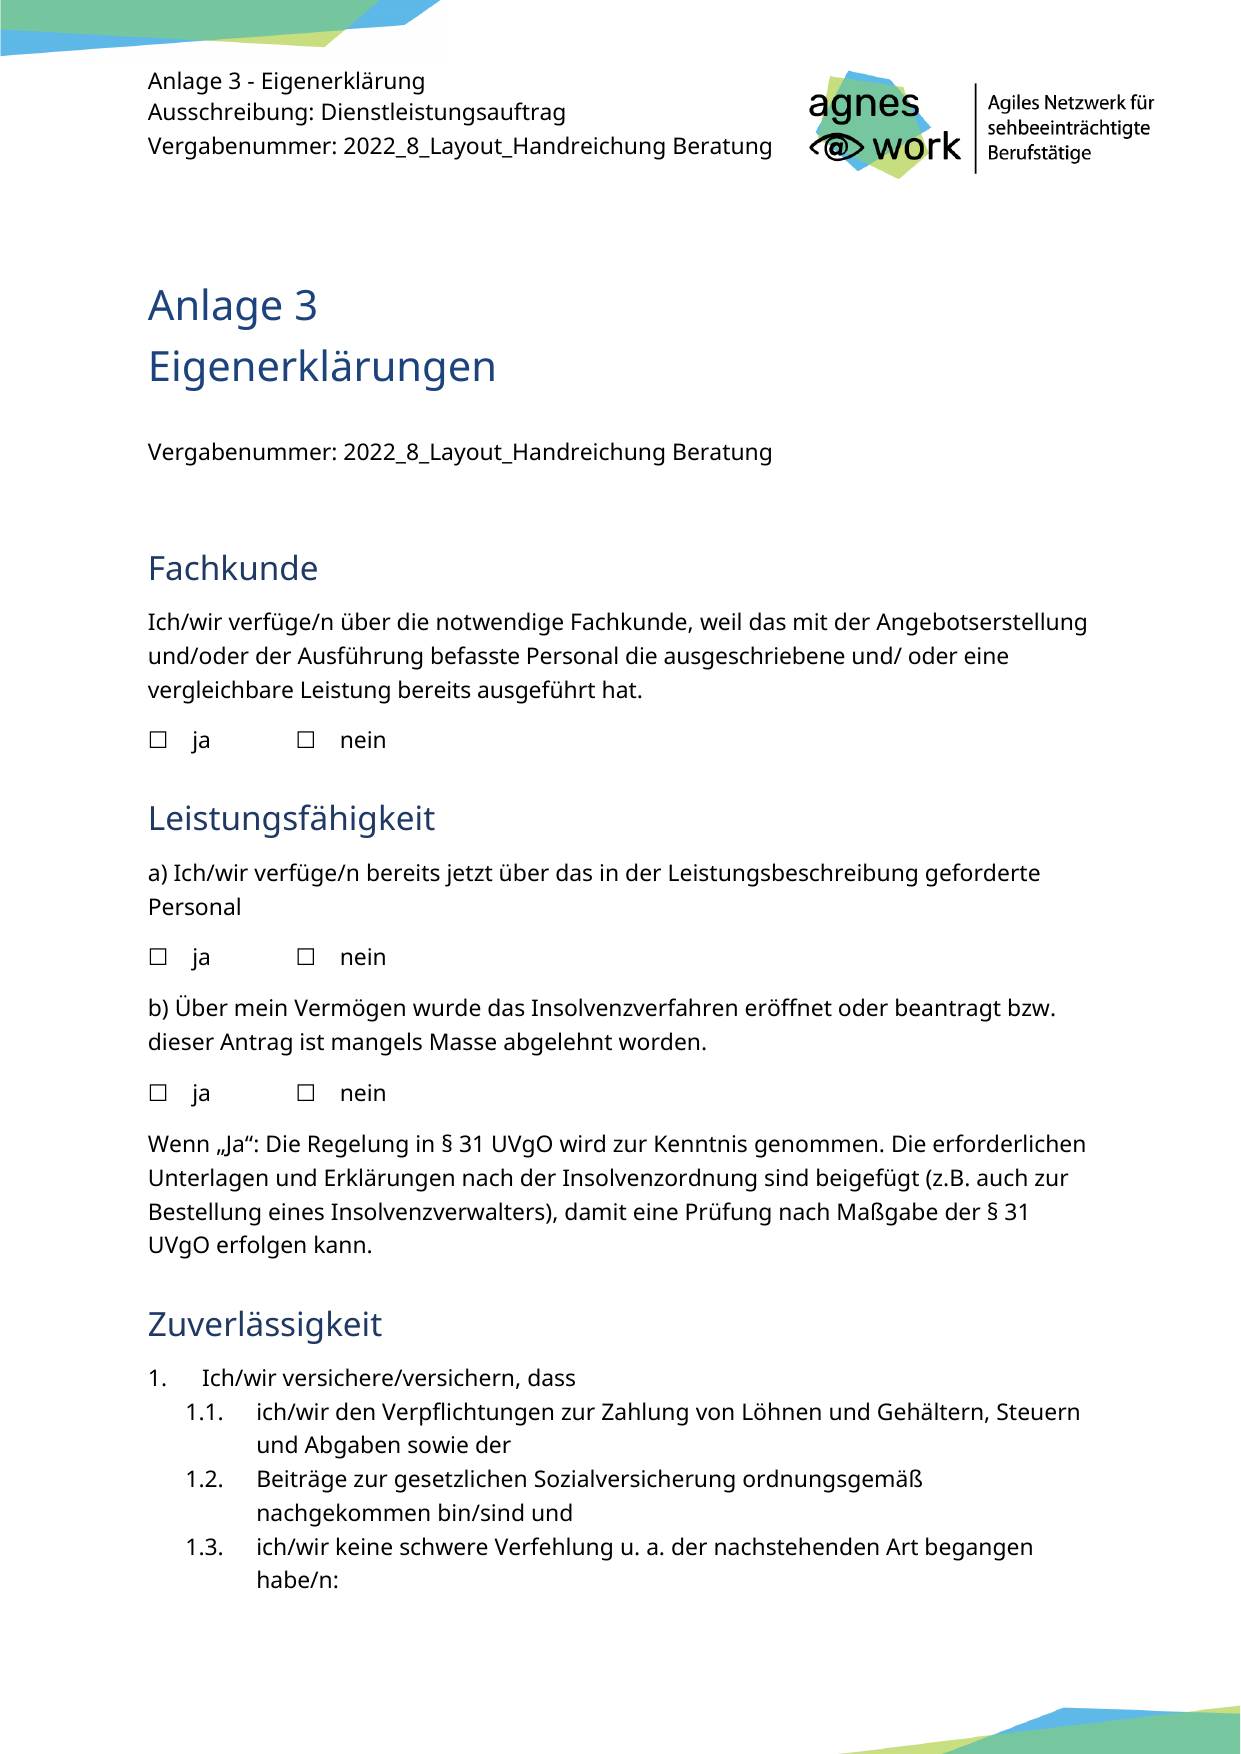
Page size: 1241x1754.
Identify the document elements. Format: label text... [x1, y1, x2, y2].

list Ich/wir versichere/versichern, dass [148, 1362, 1093, 1393]
text Vergabenummer: 2022_8_Layout_Handreichung Beratung [148, 436, 1093, 467]
picture [804, 66, 1159, 182]
text Wenn „Ja“: Die Regelung in § 31 UVgO wird zur Kenntnis genommen. Die erforderlichen Unterlagen und Erklärungen nach der Insolvenzordnung sind beigefügt (z.B. auch zur Bestellung eines Insolvenzverwalters), damit eine Prüfung nach Maßgabe der § 31 UVgO erfolgen kann. [148, 1128, 1093, 1260]
picture [826, 1700, 1241, 1754]
subtitle Anlage 3 Eigenerklärungen [148, 276, 1093, 394]
list ich/wir den Verpflichtungen zur Zahlung von Löhnen und Gehältern, Steuern und Abgaben sowie der [185, 1396, 1093, 1461]
text ja nein [148, 1076, 1093, 1108]
text ja nein [148, 941, 1093, 972]
subtitle Fachkunde [148, 544, 1093, 590]
text ja nein [148, 724, 1093, 755]
text a) Ich/wir verfüge/n bereits jetzt über das in der Leistungsbeschreibung geforderte Personal [148, 857, 1093, 922]
subtitle Zuverlässigkeit [148, 1300, 1093, 1346]
list Beiträge zur gesetzlichen Sozialversicherung ordnungsgemäß nachgekommen bin/sind und [185, 1463, 1093, 1528]
list ich/wir keine schwere Verfehlung u. a. der nachstehenden Art begangen habe/n: [185, 1531, 1093, 1596]
subtitle Leistungsfähigkeit [148, 795, 1093, 841]
text b) Über mein Vermögen wurde das Insolvenzverfahren eröffnet oder beantragt bzw. dieser Antrag ist mangels Masse abgelehnt worden. [148, 992, 1093, 1057]
text Ich/wir verfüge/n über die notwendige Fachkunde, weil das mit der Angebotserstellung und/oder der Ausführung befasste Personal die ausgeschriebene und/ oder eine vergleichbare Leistung bereits ausgeführt hat. [148, 606, 1093, 705]
picture [0, 0, 448, 59]
